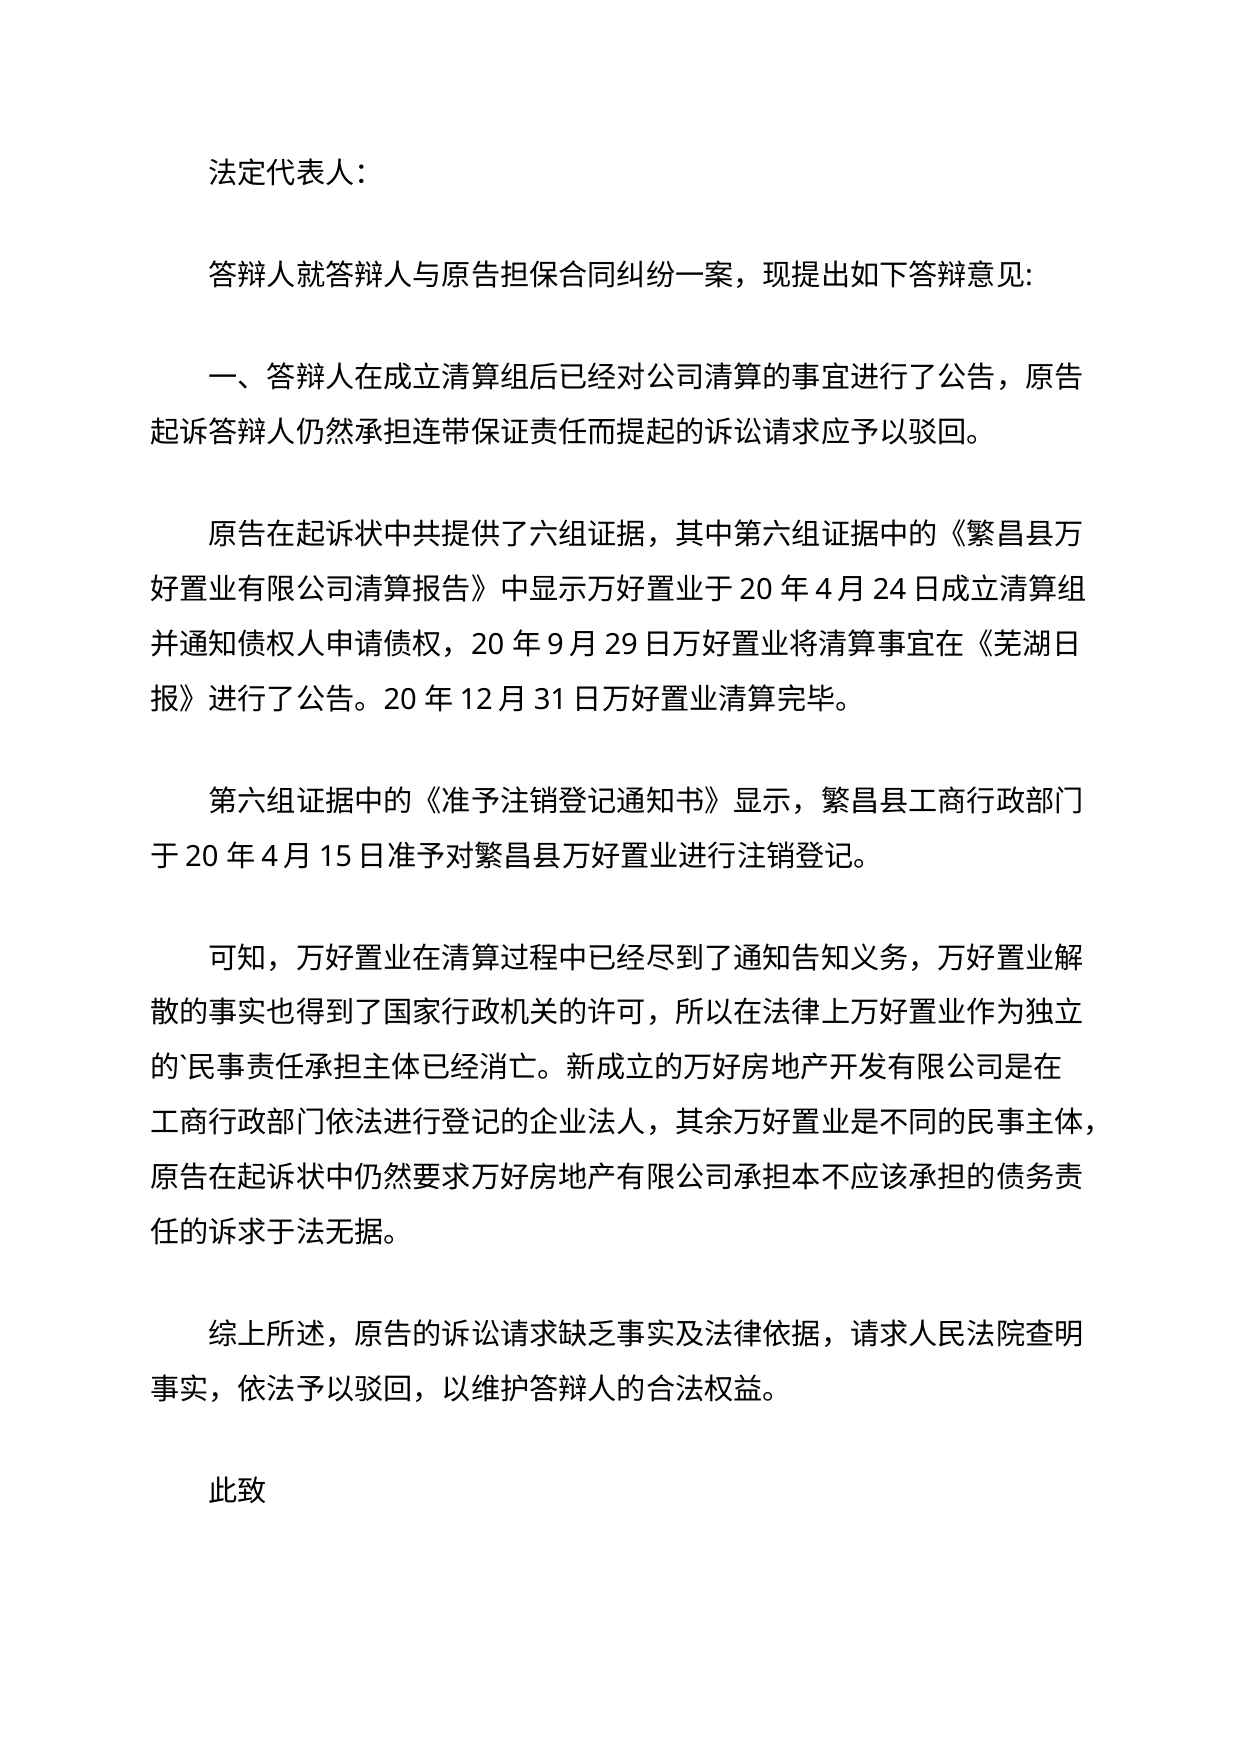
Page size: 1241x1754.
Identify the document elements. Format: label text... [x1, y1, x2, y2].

text 答辩人就答辩人与原告担保合同纠纷一案，现提出如下答辩意见: [150, 252, 1090, 294]
text 综上所述，原告的诉讼请求缺乏事实及法律依据，请求人民法院查明事实，依法予以驳回，以维护答辩人的合法权益。 [150, 1311, 1090, 1408]
text 此致 [150, 1467, 1090, 1509]
text 可知，万好置业在清算过程中已经尽到了通知告知义务，万好置业解散的事实也得到了国家行政机关的许可，所以在法律上万好置业作为独立的`民事责任承担主体已经消亡。新成立的万好房地产开发有限公司是在工商行政部门依法进行登记的企业法人，其余万好置业是不同的民事主体，原告在起诉状中仍然要求万好房地产有限公司承担本不应该承担的债务责任的诉求于法无据。 [150, 934, 1090, 1251]
text 第六组证据中的《准予注销登记通知书》显示，繁昌县工商行政部门于20 年4月15日准予对繁昌县万好置业进行注销登记。 [150, 777, 1090, 874]
text 原告在起诉状中共提供了六组证据，其中第六组证据中的《繁昌县万好置业有限公司清算报告》中显示万好置业于20 年4月24日成立清算组并通知债权人申请债权，20 年9月29日万好置业将清算事宜在《芜湖日报》进行了公告。20 年12月31日万好置业清算完毕。 [150, 510, 1090, 718]
text 一、答辩人在成立清算组后已经对公司清算的事宜进行了公告，原告起诉答辩人仍然承担连带保证责任而提起的诉讼请求应予以驳回。 [150, 354, 1090, 451]
text 法定代表人： [150, 150, 1090, 192]
